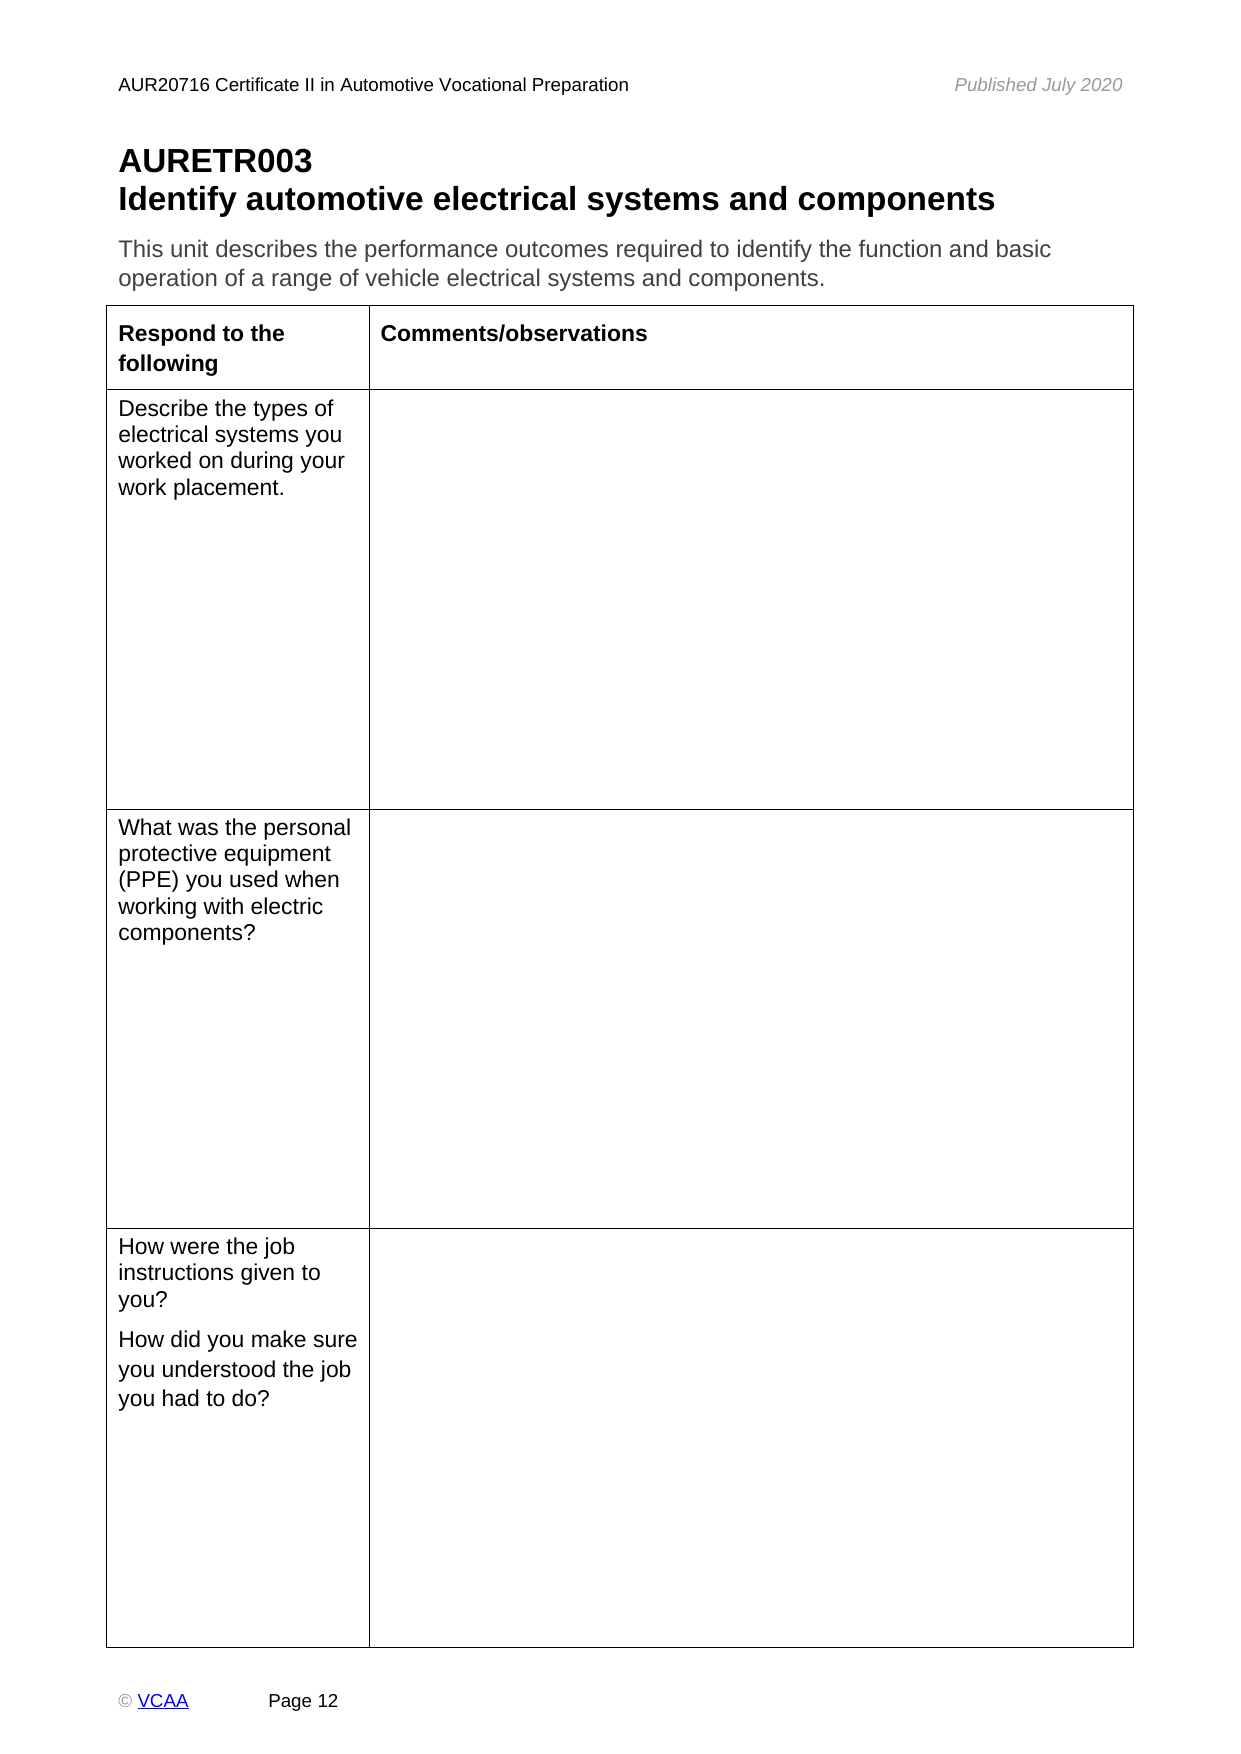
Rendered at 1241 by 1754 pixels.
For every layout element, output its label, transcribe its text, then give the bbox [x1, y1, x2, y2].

table_cell How were the job instructions given to you? How did you make sure you understood the job you had to do? [107, 1229, 369, 1647]
table_cell What was the personal protective equipment (PPE) you used when working with electric components? [107, 810, 369, 1228]
text This unit describes the performance outcomes required to identify the function and basic operation of a range of vehicle electrical systems and components. [118, 234, 1122, 292]
table_cell [370, 810, 1133, 1228]
table_header Comments/observations [370, 306, 1133, 389]
table_cell Describe the types of electrical systems you worked on during your work placement. [107, 390, 369, 808]
table_cell [370, 1229, 1133, 1647]
table_cell [370, 390, 1133, 808]
subtitle AURETR003 Identify automotive electrical systems and components [118, 142, 1122, 217]
table_header Respond to the following [107, 306, 369, 389]
